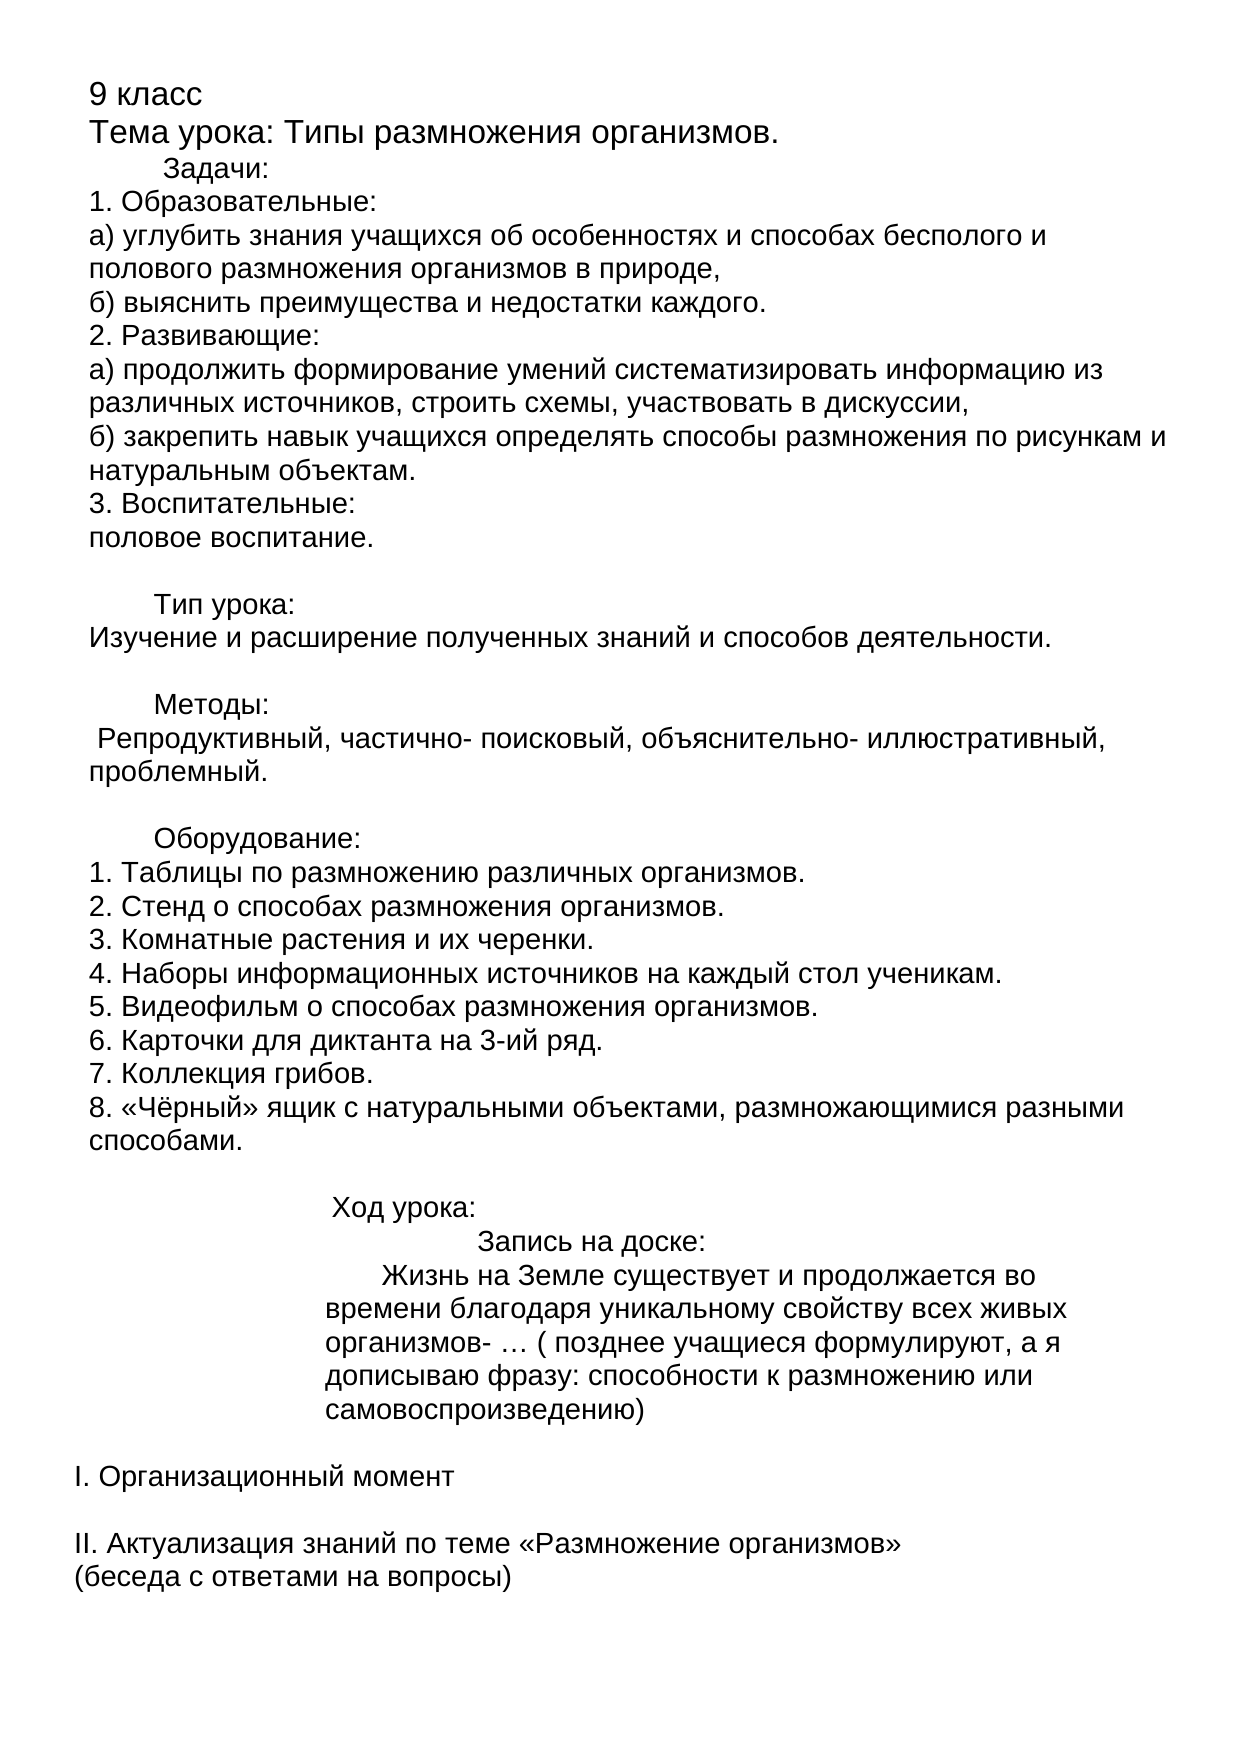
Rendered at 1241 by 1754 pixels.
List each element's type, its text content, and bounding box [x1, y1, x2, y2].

text 1. Образовательные: [89, 184, 1173, 218]
text 3. Воспитательные: [89, 486, 1173, 520]
text 5. Видеофильм о способах размножения организмов. [89, 989, 1173, 1023]
text Жизнь на Земле существует и продолжается во времени благодаря уникальному свойству всех живых организмов- … ( позднее учащиеся формулируют, а я дописываю фразу: способности к размножению или самовоспроизведению) [74, 1258, 1173, 1425]
text 3. Комнатные растения и их черенки. [89, 922, 1173, 956]
text Тема урока: Типы размножения организмов. [89, 112, 1181, 151]
text Запись на доске: [89, 1224, 1173, 1258]
text а) углубить знания учащихся об особенностях и способах бесполого и полового размножения организмов в природе, [89, 218, 1173, 285]
text Репродуктивный, частично- поисковый, объяснительно- иллюстративный, проблемный. [89, 721, 1173, 788]
text Организационный момент [74, 1459, 1173, 1492]
text 9 класс [89, 74, 1181, 112]
text 6. Карточки для диктанта на 3-ий ряд. [89, 1023, 1173, 1056]
text 4. Наборы информационных источников на каждый стол ученикам. [89, 956, 1173, 989]
text Тип урока: [89, 587, 1173, 620]
text (беседа с ответами на вопросы) [74, 1559, 1173, 1593]
text Оборудование: [89, 822, 1173, 855]
text 8. «Чёрный» ящик с натуральными объектами, размножающимися разными способами. [89, 1090, 1173, 1157]
text 2. Стенд о способах размножения организмов. [89, 889, 1173, 922]
text 7. Коллекция грибов. [89, 1056, 1173, 1090]
text половое воспитание. [89, 520, 1173, 553]
text Ход урока: [89, 1191, 1173, 1224]
text Задачи: [89, 151, 1181, 184]
text II. Актуализация знаний по теме «Размножение организмов» [74, 1526, 1173, 1559]
text 1. Таблицы по размножению различных организмов. [89, 855, 1173, 889]
text Методы: [89, 687, 1173, 721]
text б) закрепить навык учащихся определять способы размножения по рисункам и натуральным объектам. [89, 419, 1173, 486]
text а) продолжить формирование умений систематизировать информацию из различных источников, строить схемы, участвовать в дискуссии, [89, 352, 1173, 419]
text 2. Развивающие: [89, 318, 1173, 352]
text б) выяснить преимущества и недостатки каждого. [89, 285, 1173, 318]
text Изучение и расширение полученных знаний и способов деятельности. [89, 620, 1173, 654]
